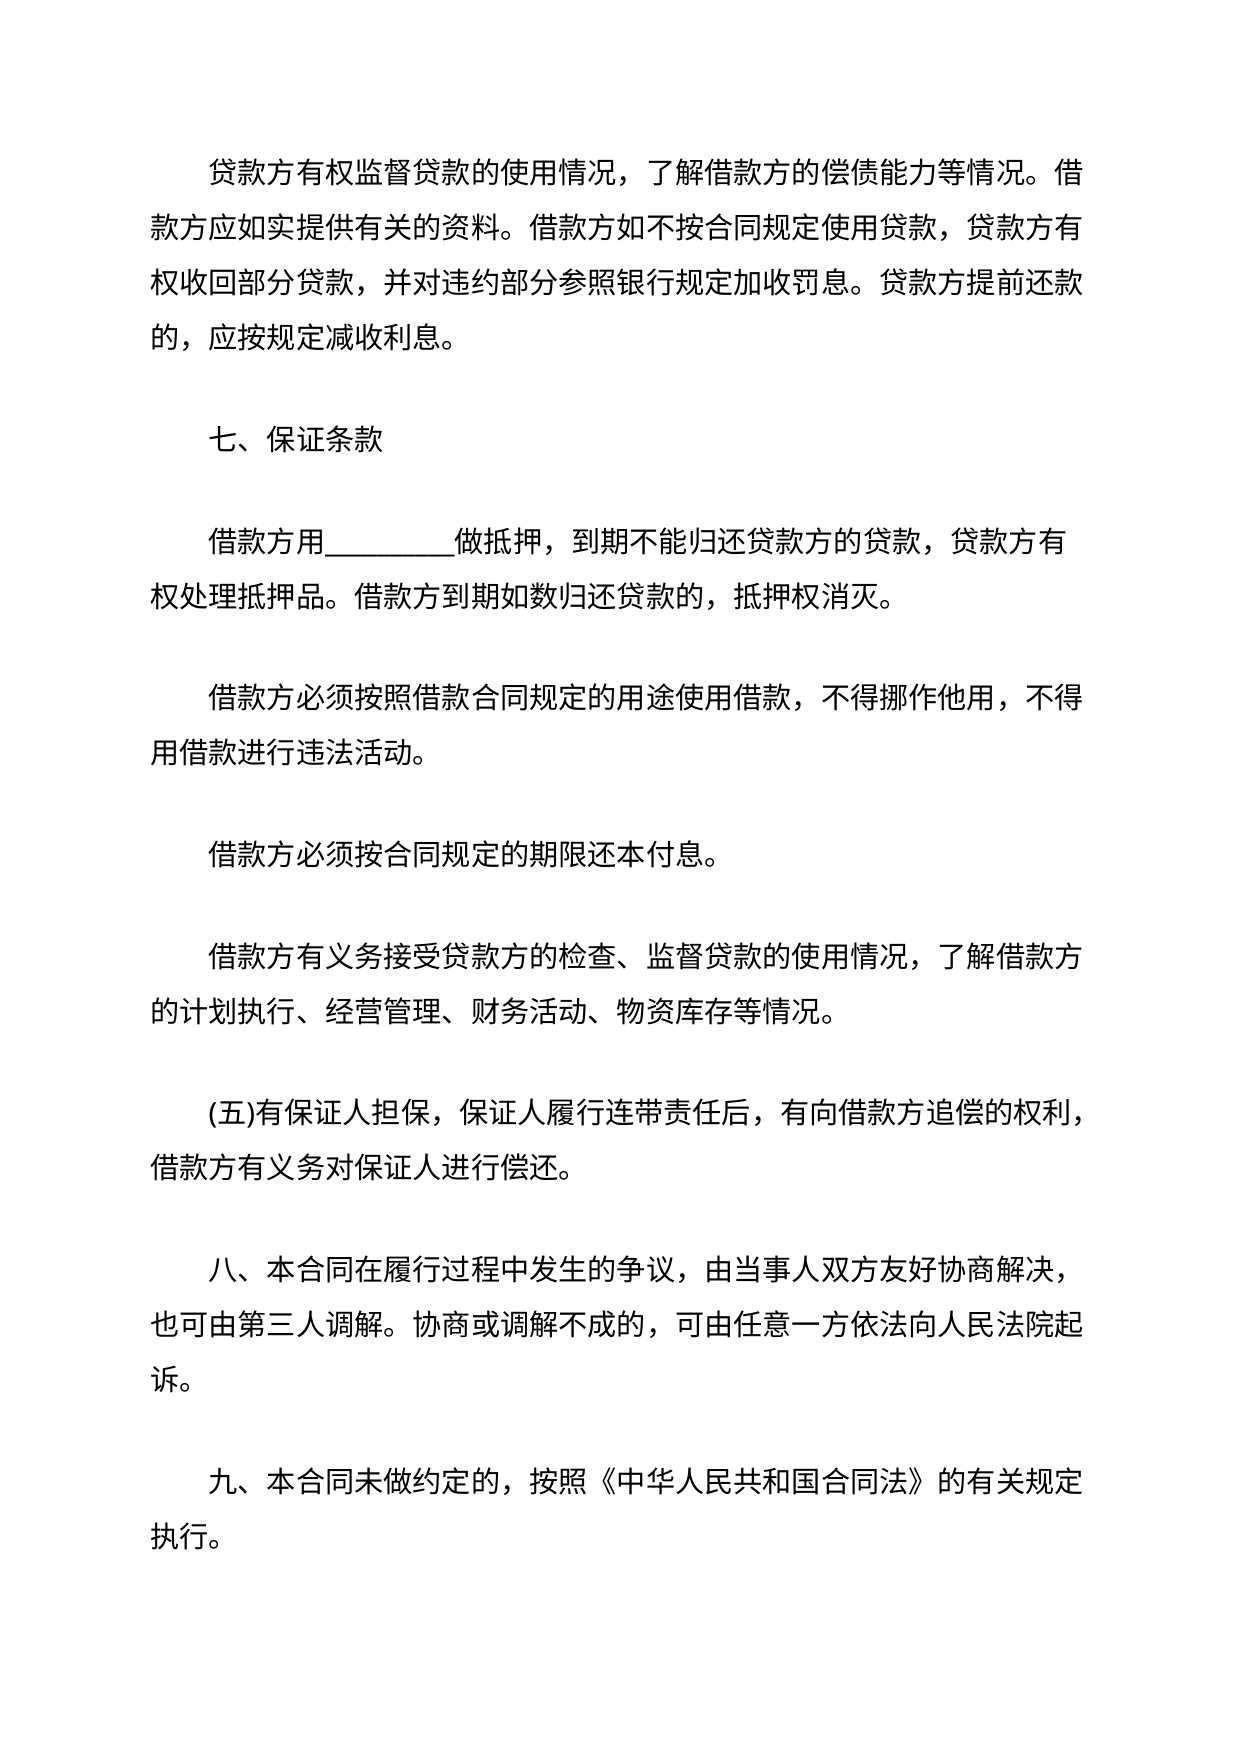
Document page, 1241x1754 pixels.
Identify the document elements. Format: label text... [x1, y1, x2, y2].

text 借款方用__________做抵押，到期不能归还贷款方的贷款，贷款方有权处理抵押品。借款方到期如数归还贷款的，抵押权消灭。 [150, 518, 1090, 616]
text 借款方必须按合同规定的期限还本付息。 [150, 832, 1090, 874]
text 借款方有义务接受贷款方的检查、监督贷款的使用情况，了解借款方的计划执行、经营管理、财务活动、物资库存等情况。 [150, 933, 1090, 1031]
text 九、本合同未做约定的，按照《中华人民共和国合同法》的有关规定执行。 [150, 1458, 1090, 1556]
text (五)有保证人担保，保证人履行连带责任后，有向借款方追偿的权利，借款方有义务对保证人进行偿还。 [150, 1090, 1090, 1187]
text 八、本合同在履行过程中发生的争议，由当事人双方友好协商解决，也可由第三人调解。协商或调解不成的，可由任意一方依法向人民法院起诉。 [150, 1247, 1090, 1399]
text 贷款方有权监督贷款的使用情况，了解借款方的偿债能力等情况。借款方应如实提供有关的资料。借款方如不按合同规定使用贷款，贷款方有权收回部分贷款，并对违约部分参照银行规定加收罚息。贷款方提前还款的，应按规定减收利息。 [150, 150, 1090, 357]
text 七、保证条款 [150, 416, 1090, 459]
text 借款方必须按照借款合同规定的用途使用借款，不得挪作他用，不得用借款进行违法活动。 [150, 675, 1090, 772]
